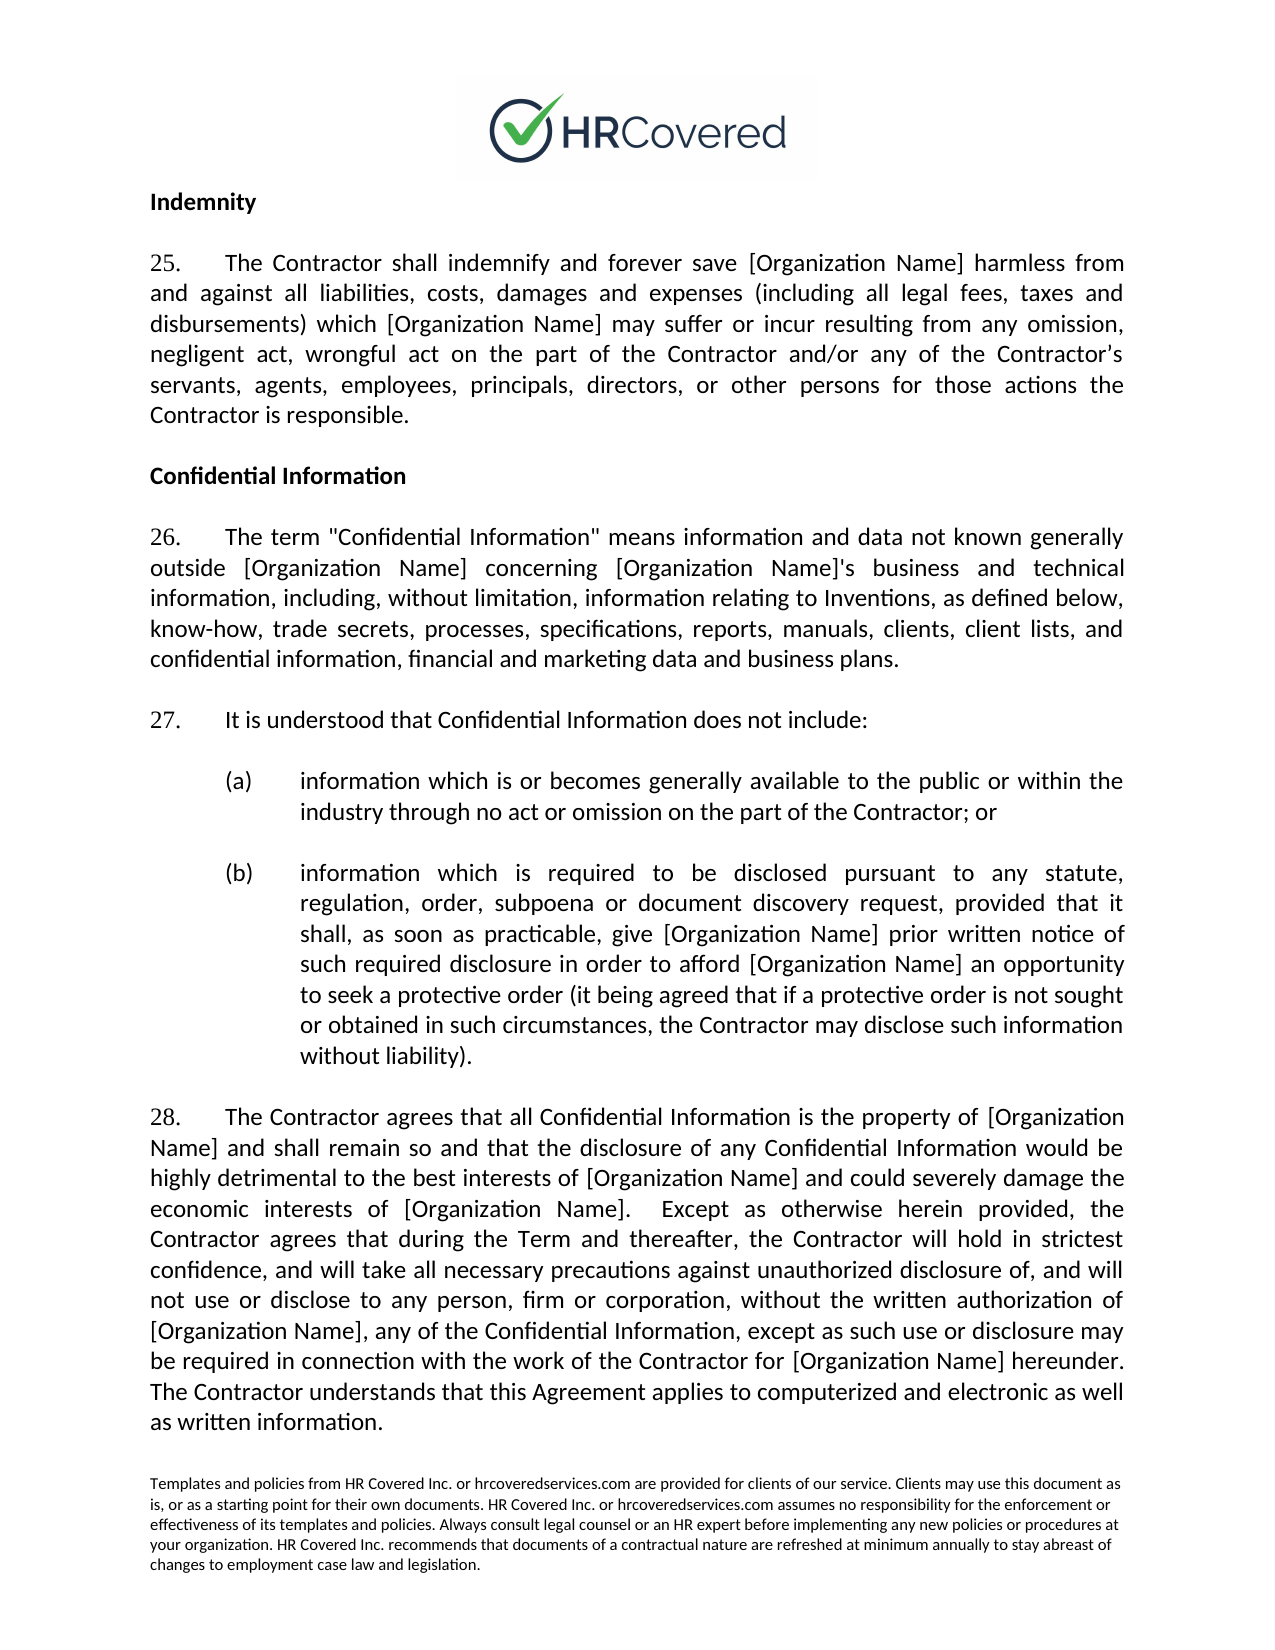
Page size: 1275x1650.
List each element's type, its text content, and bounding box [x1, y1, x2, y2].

picture [457, 75, 818, 182]
list The Contractor shall indemnify and forever save [Organization Name] harmless from and against all liabilities, costs, damages and expenses (including all legal fees, taxes and disbursements) which [Organization Name] may suffer or incur resulting from any omission, negligent act, wrongful act on the part of the Contractor and/or any of the Contractor’s servants, agents, employees, principals, directors, or other persons for those actions the Contractor is responsible. [150, 247, 1125, 430]
text Indemnity [150, 186, 1125, 216]
list The Contractor agrees that all Confidential Information is the property of [Organization Name] and shall remain so and that the disclosure of any Confidential Information would be highly detrimental to the best interests of [Organization Name] and could severely damage the economic interests of [Organization Name]. Except as otherwise herein provided, the Contractor agrees that during the Term and thereafter, the Contractor will hold in strictest confidence, and will take all necessary precautions against unauthorized disclosure of, and will not use or disclose to any person, firm or corporation, without the written authorization of [Organization Name], any of the Confidential Information, except as such use or disclosure may be required in connection with the work of the Contractor for [Organization Name] hereunder. The Contractor understands that this Agreement applies to computerized and electronic as well as written information. [150, 1101, 1125, 1437]
list It is understood that Confidential Information does not include: [150, 704, 1125, 735]
list information which is or becomes generally available to the public or within the industry through no act or omission on the part of the Contractor; or [225, 766, 1125, 827]
list The term "Confidential Information" means information and data not known generally outside [Organization Name] concerning [Organization Name]'s business and technical information, including, without limitation, information relating to Inventions, as defined below, know-how, trade secrets, processes, specifications, reports, manuals, clients, client lists, and confidential information, financial and marketing data and business plans. [150, 521, 1125, 674]
text Confidential Information [150, 460, 1125, 491]
list information which is required to be disclosed pursuant to any statute, regulation, order, subpoena or document discovery request, provided that it shall, as soon as practicable, give [Organization Name] prior written notice of such required disclosure in order to afford [Organization Name] an opportunity to seek a protective order (it being agreed that if a protective order is not sought or obtained in such circumstances, the Contractor may disclose such information without liability). [225, 857, 1125, 1071]
